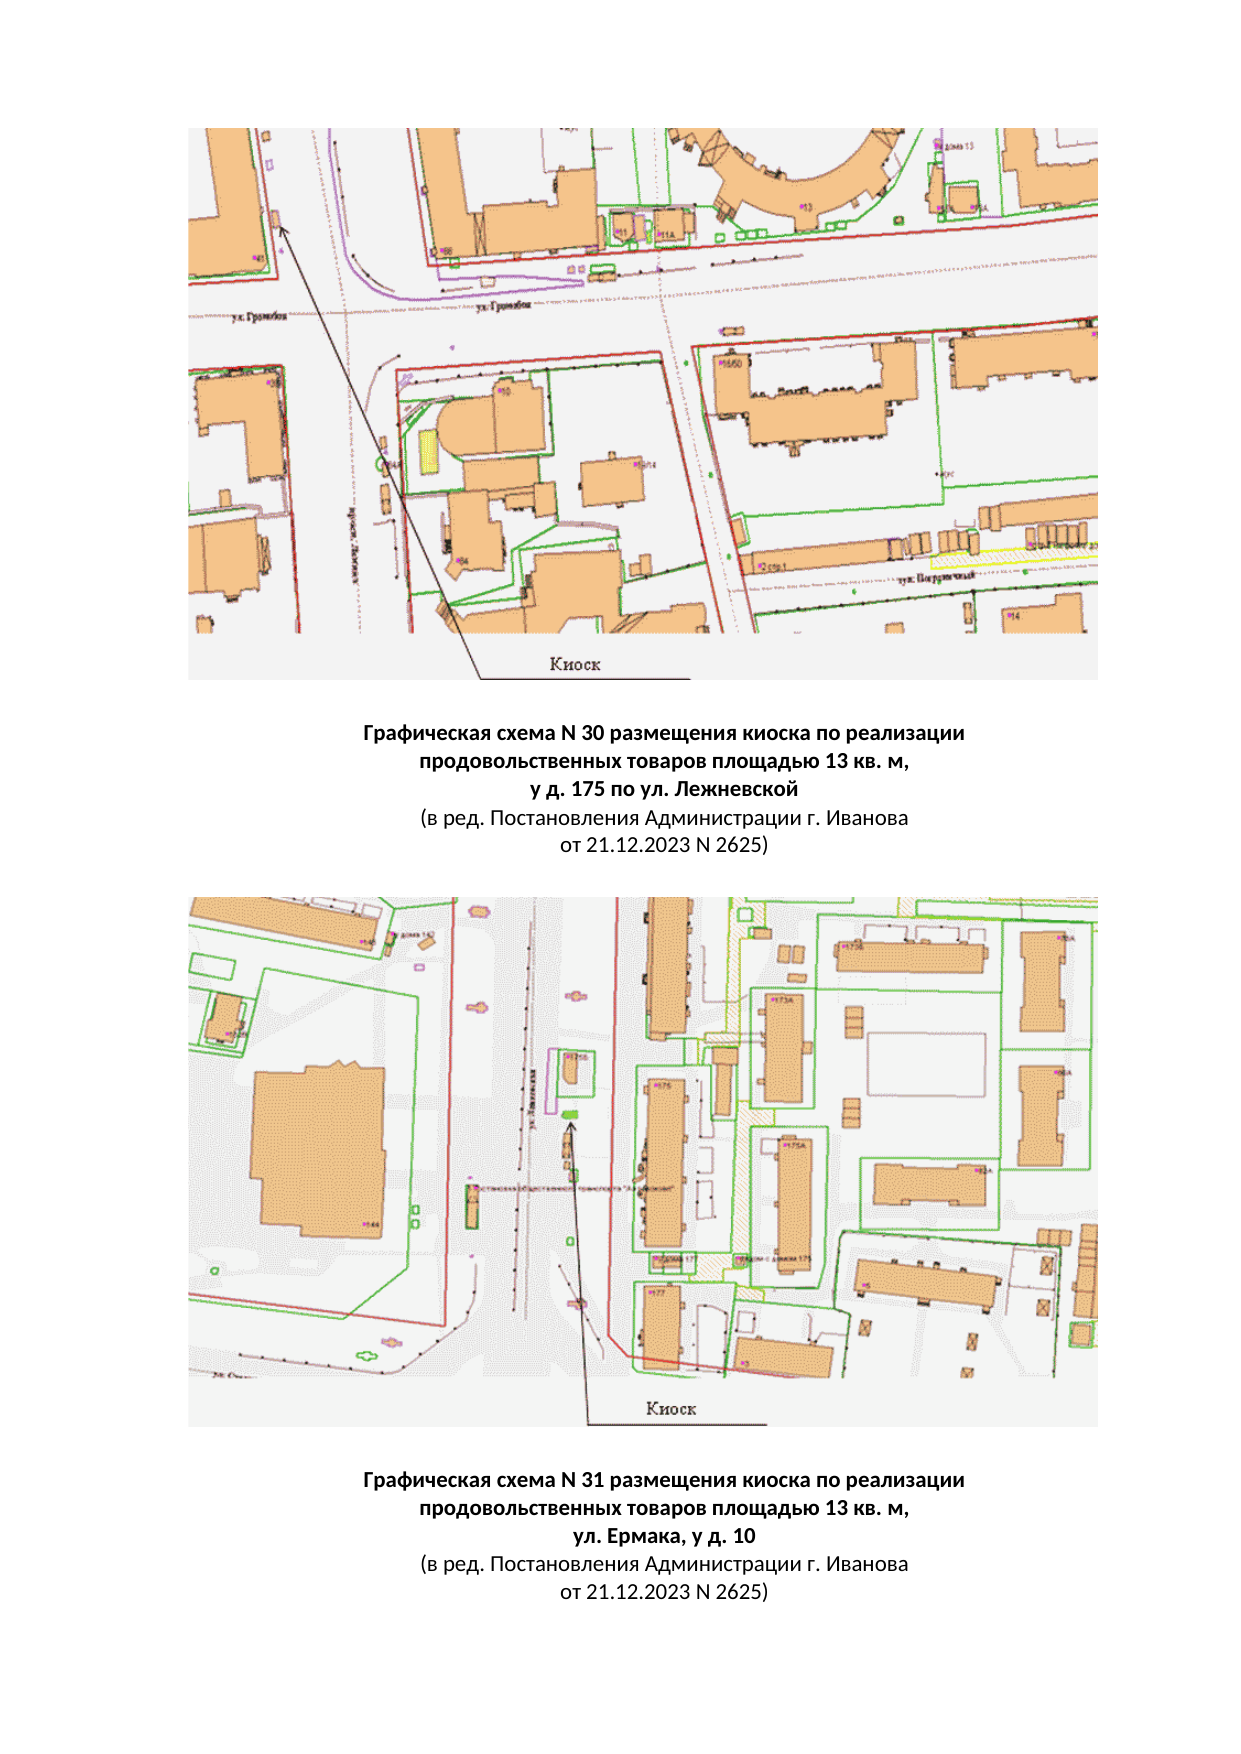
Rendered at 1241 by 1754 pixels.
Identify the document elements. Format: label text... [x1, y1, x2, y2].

title продовольственных товаров площадью 13 кв. м, [177, 1493, 1152, 1521]
text (в ред. Постановления Администрации г. Иванова [177, 1549, 1152, 1577]
table_header [171, 118, 1116, 691]
picture [188, 128, 1098, 680]
title Графическая схема N 30 размещения киоска по реализации [177, 718, 1152, 747]
title у д. 175 по ул. Лежневской [177, 774, 1152, 803]
title ул. Ермака, у д. 10 [177, 1521, 1152, 1549]
text от 21.12.2023 N 2625) [177, 831, 1152, 859]
title продовольственных товаров площадью 13 кв. м, [177, 747, 1152, 774]
title Графическая схема N 31 размещения киоска по реализации [177, 1465, 1152, 1493]
table_header [171, 887, 1116, 1437]
picture [188, 897, 1098, 1427]
text (в ред. Постановления Администрации г. Иванова [177, 803, 1152, 831]
text от 21.12.2023 N 2625) [177, 1577, 1152, 1605]
